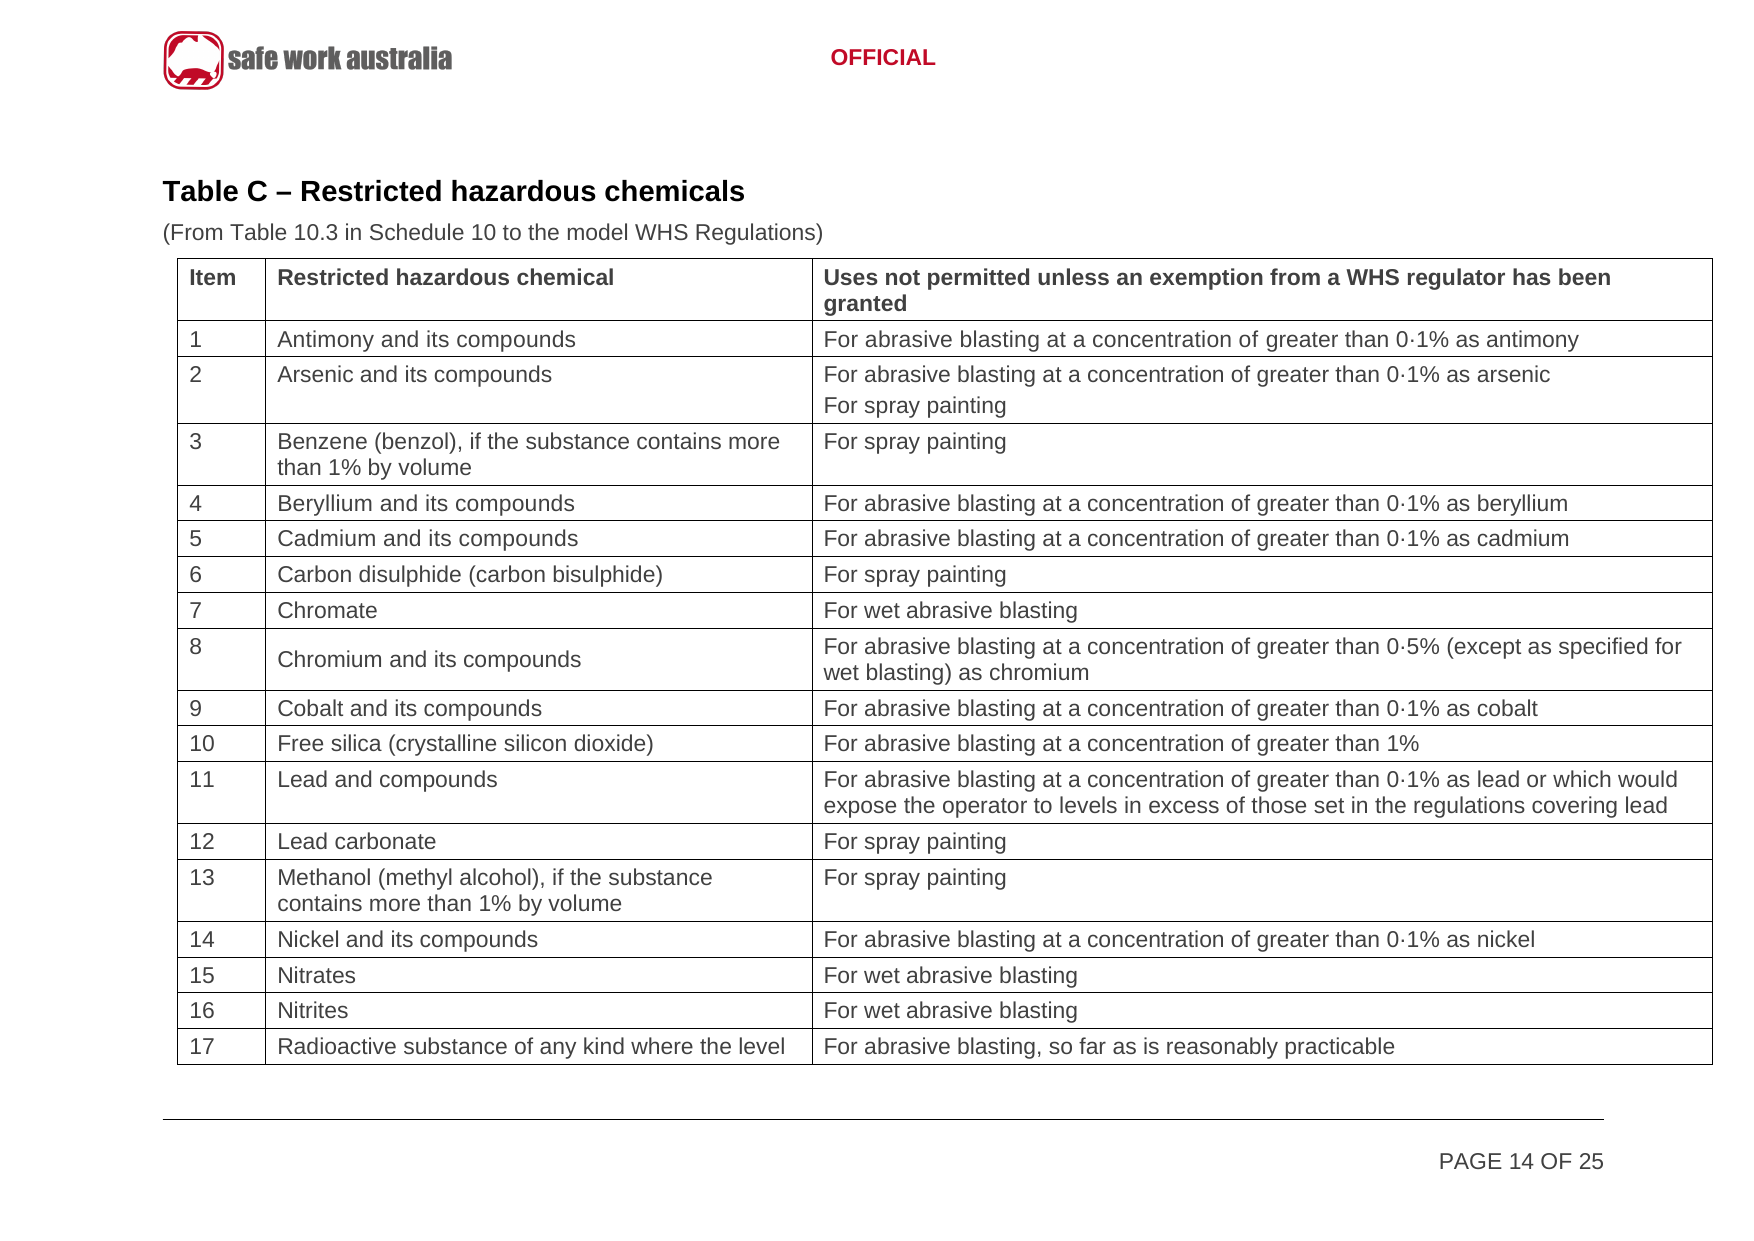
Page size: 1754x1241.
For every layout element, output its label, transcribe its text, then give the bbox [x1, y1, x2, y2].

table_cell For spray painting [813, 424, 1712, 484]
table_cell For abrasive blasting at a concentration of greater than 0·1% as cobalt [813, 691, 1712, 725]
table_cell 3 [178, 424, 265, 484]
table_cell Methanol (methyl alcohol), if the substance contains more than 1% by volume [266, 860, 812, 921]
table_cell 5 [178, 521, 265, 556]
table_header Item [178, 259, 265, 320]
table_cell 8 [178, 629, 265, 689]
table_cell 15 [178, 958, 265, 992]
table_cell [813, 1029, 1712, 1064]
table_cell For abrasive blasting at a concentration of greater than 0·1% as beryllium [813, 486, 1712, 520]
table_cell For abrasive blasting at a concentration of greater than 0·1% as nickel [813, 922, 1712, 957]
table_cell Nickel and its compounds [266, 922, 812, 957]
table_cell For abrasive blasting at a concentration of greater than 1% [813, 726, 1712, 761]
picture [162, 29, 454, 92]
table_header Uses not permitted unless an exemption from a WHS regulator has been granted [813, 259, 1712, 320]
table_cell Benzene (benzol), if the substance contains more than 1% by volume [266, 424, 812, 484]
table_cell 14 [178, 922, 265, 957]
table_cell Chromate [266, 593, 812, 627]
table_cell 1 [178, 321, 265, 356]
table_cell Lead and compounds [266, 762, 812, 823]
table_cell For wet abrasive blasting [813, 993, 1712, 1028]
table_cell 6 [178, 557, 265, 592]
table_cell 10 [178, 726, 265, 761]
table_cell 12 [178, 824, 265, 859]
table_cell For spray painting [813, 860, 1712, 921]
table_cell Lead carbonate [266, 824, 812, 859]
subtitle Table C – Restricted hazardous chemicals [162, 175, 1604, 208]
table_cell For spray painting [813, 557, 1712, 592]
table_cell For spray painting [813, 824, 1712, 859]
text (From Table 10.3 in Schedule 10 to the model WHS Regulations) [162, 221, 1604, 246]
table_cell 9 [178, 691, 265, 725]
table_cell For wet abrasive blasting [813, 593, 1712, 627]
table_cell 4 [178, 486, 265, 520]
table_cell Nitrates [266, 958, 812, 992]
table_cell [266, 1029, 812, 1064]
table_cell For abrasive blasting at a concentration of greater than 0·1% as cadmium [813, 521, 1712, 556]
table_cell For abrasive blasting at a concentration of greater than 0·1% as antimony [813, 321, 1712, 356]
table_cell Beryllium and its compounds [266, 486, 812, 520]
table_cell 13 [178, 860, 265, 921]
table_cell 16 [178, 993, 265, 1028]
table_cell 17 [178, 1029, 265, 1064]
table_cell Cobalt and its compounds [266, 691, 812, 725]
table_cell 11 [178, 762, 265, 823]
table_header Restricted hazardous chemical [266, 259, 812, 320]
table_cell For abrasive blasting at a concentration of greater than 0·1% as arsenic For spray painting [813, 357, 1712, 422]
table_cell For abrasive blasting at a concentration of greater than 0·1% as lead or which would expose the operator to levels in excess of those set in the regulations covering lead [813, 762, 1712, 823]
table_cell 7 [178, 593, 265, 627]
table_cell Arsenic and its compounds [266, 357, 812, 422]
table_cell Free silica (crystalline silicon dioxide) [266, 726, 812, 761]
table_cell Cadmium and its compounds [266, 521, 812, 556]
table_cell For abrasive blasting at a concentration of greater than 0·5% (except as specified for wet blasting) as chromium [813, 629, 1712, 689]
table_cell Antimony and its compounds [266, 321, 812, 356]
table_cell For wet abrasive blasting [813, 958, 1712, 992]
table_cell 2 [178, 357, 265, 422]
table_cell Nitrites [266, 993, 812, 1028]
table_cell Carbon disulphide (carbon bisulphide) [266, 557, 812, 592]
table_cell Chromium and its compounds [266, 629, 812, 689]
